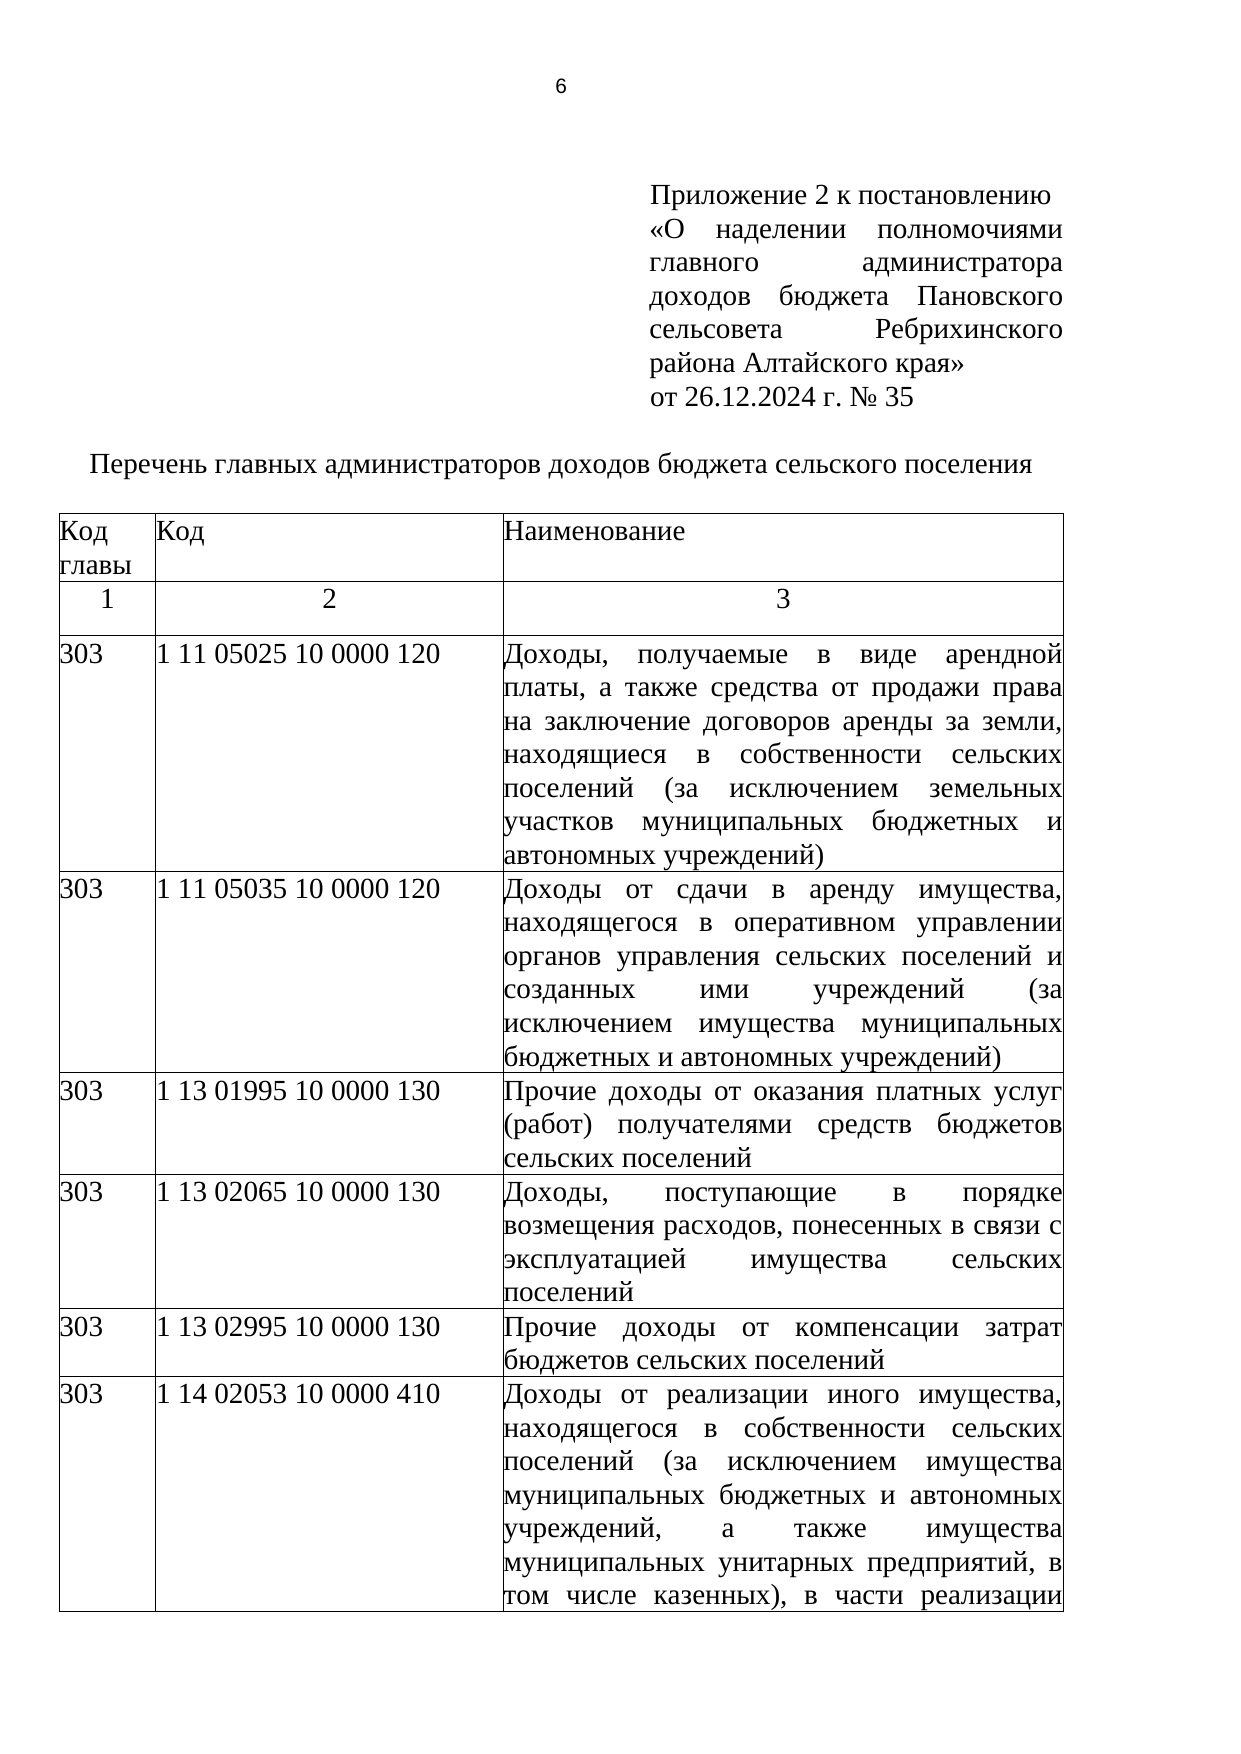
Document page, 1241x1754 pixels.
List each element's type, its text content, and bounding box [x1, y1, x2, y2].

table_cell 303 [60, 1175, 155, 1308]
text Приложение 2 к постановлению [650, 177, 1063, 211]
table_cell Доходы, поступающие в порядке возмещения расходов, понесенных в связи с эксплуатацией имущества сельских поселений [504, 1175, 1063, 1308]
table_cell Доходы от сдачи в аренду имущества, находящегося в оперативном управлении органов управления сельских поселений и созданных ими учреждений (за исключением имущества муниципальных бюджетных и автономных учреждений) [504, 872, 1063, 1072]
text от 26.12.2024 г. № 35 [650, 379, 1063, 412]
table_cell 1 13 02995 10 0000 130 [156, 1309, 503, 1376]
table_cell 303 [60, 872, 155, 1072]
table_cell 1 [60, 582, 155, 635]
table_cell 303 [60, 1073, 155, 1173]
table_cell 303 [60, 1377, 155, 1611]
table_cell Прочие доходы от оказания платных услуг (работ) получателями средств бюджетов сельских поселений [504, 1073, 1063, 1173]
table_header Код [156, 514, 503, 581]
table_header Наименование [504, 514, 1063, 581]
text Перечень главных администраторов доходов бюджета сельского поселения [59, 446, 1063, 479]
table_cell 1 11 05025 10 0000 120 [156, 636, 503, 871]
table_cell 1 11 05035 10 0000 120 [156, 872, 503, 1072]
table_cell 1 13 02065 10 0000 130 [156, 1175, 503, 1308]
table_cell 1 13 01995 10 0000 130 [156, 1073, 503, 1173]
table_cell 3 [504, 582, 1063, 635]
text «О наделении полномочиями главного администратора доходов бюджета Пановского сельсовета Ребрихинского района Алтайского края» [649, 211, 1063, 379]
table_cell 1 14 02053 10 0000 410 [156, 1377, 503, 1611]
table_cell 303 [60, 636, 155, 871]
table_cell 303 [60, 1309, 155, 1376]
table_cell 2 [156, 582, 503, 635]
table_header Код главы [60, 514, 155, 581]
table_cell Прочие доходы от компенсации затрат бюджетов сельских поселений [504, 1309, 1063, 1376]
table_cell Доходы, получаемые в виде арендной платы, а также средства от продажи права на заключение договоров аренды за земли, находящиеся в собственности сельских поселений (за исключением земельных участков муниципальных бюджетных и автономных учреждений) [504, 636, 1063, 871]
